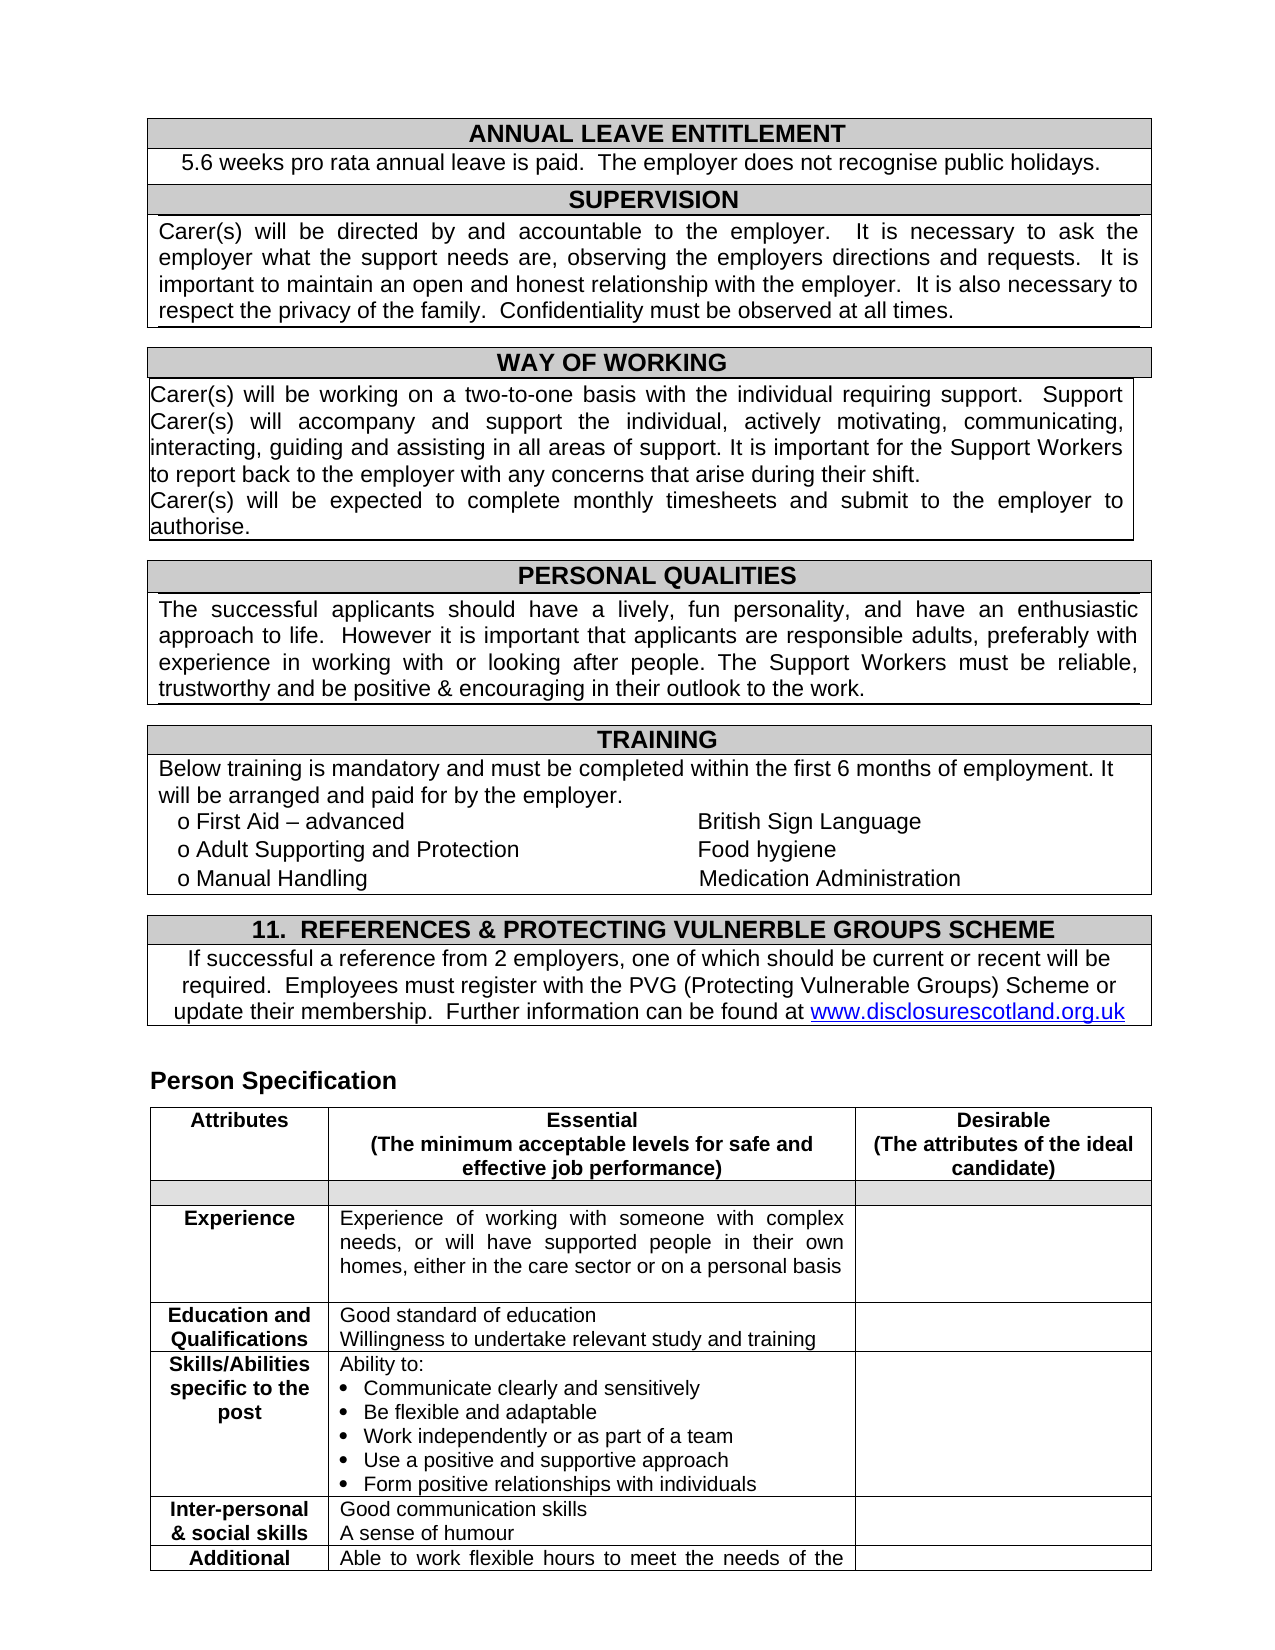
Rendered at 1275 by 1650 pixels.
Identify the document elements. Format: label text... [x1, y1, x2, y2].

table_cell Experience of working with someone with complex needs, or will have supported people in their own homes, either in the care sector or on a personal basis [329, 1206, 855, 1302]
table_header PERSONAL QUALITIES [148, 561, 1151, 592]
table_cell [151, 1546, 328, 1570]
table_cell [856, 1303, 1151, 1351]
table_header WAY OF WORKING [148, 348, 1151, 377]
text Carer(s) will be expected to complete monthly timesheets and submit to the employer to authorise. [150, 484, 1133, 539]
table_cell [856, 1352, 1151, 1496]
table_header Essential (The minimum acceptable levels for safe and effective job performance) [329, 1108, 855, 1180]
table_cell [856, 1497, 1151, 1545]
table_cell Good communication skills A sense of humour [329, 1497, 855, 1545]
table_cell [856, 1181, 1151, 1205]
table_header ANNUAL LEAVE ENTITLEMENT [148, 119, 1151, 148]
table_cell SUPERVISION [148, 185, 1151, 214]
table_cell Good standard of education Willingness to undertake relevant study and training [329, 1303, 855, 1351]
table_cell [329, 1546, 855, 1570]
table_cell [329, 1181, 855, 1205]
table_cell 5.6 weeks pro rata annual leave is paid. The employer does not recognise public holidays. [148, 149, 1151, 184]
table_cell Experience [151, 1206, 328, 1302]
table_cell The successful applicants should have a lively, fun personality, and have an enthusiastic approach to life. However it is important that applicants are responsible adults, preferably with experience in working with or looking after people. The Support Workers must be reliable, trustworthy and be positive & encouraging in their outlook to the work. [148, 593, 1151, 704]
table_header 11. REFERENCES & PROTECTING VULNERBLE GROUPS SCHEME [148, 916, 1151, 944]
table_cell Inter-personal & social skills [151, 1497, 328, 1545]
table_cell Carer(s) will be directed by and accountable to the employer. It is necessary to ask the employer what the support needs are, observing the employers directions and requests. It is important to maintain an open and honest relationship with the employer. It is also necessary to respect the privacy of the family. Confidentiality must be observed at all times. [148, 215, 1151, 327]
table_header Desirable (The attributes of the ideal candidate) [856, 1108, 1151, 1180]
table_cell If successful a reference from 2 employers, one of which should be current or recent will be required. Employees must register with the PVG (Protecting Vulnerable Groups) Scheme or update their membership. Further information can be found at www.disclosurescotland.org.uk [148, 945, 1151, 1024]
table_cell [856, 1546, 1151, 1570]
text Carer(s) will be working on a two-to-one basis with the individual requiring support. Support Carer(s) will accompany and support the individual, actively motivating, communicating, interacting, guiding and assisting in all areas of support. It is important for the Support Workers to report back to the employer with any concerns that arise during their shift. [150, 379, 1133, 484]
text Person Specification [150, 1066, 1125, 1095]
table_cell Below training is mandatory and must be completed within the first 6 months of employment. It will be arranged and paid for by the employer. First Aid – advanced British Sign Language Adult Supporting and Protection Food hygiene Manual Handling Medication Administration [148, 755, 1151, 894]
table_cell Skills/Abilities specific to the post [151, 1352, 328, 1496]
table_cell [856, 1206, 1151, 1302]
table_cell Education and Qualifications [151, 1303, 328, 1351]
table_header TRAINING [148, 726, 1151, 754]
table_header Attributes [151, 1108, 328, 1180]
table_cell [151, 1181, 328, 1205]
table_cell Ability to: Communicate clearly and sensitively Be flexible and adaptable Work independently or as part of a team Use a positive and supportive approach Form positive relationships with individuals [329, 1352, 855, 1496]
